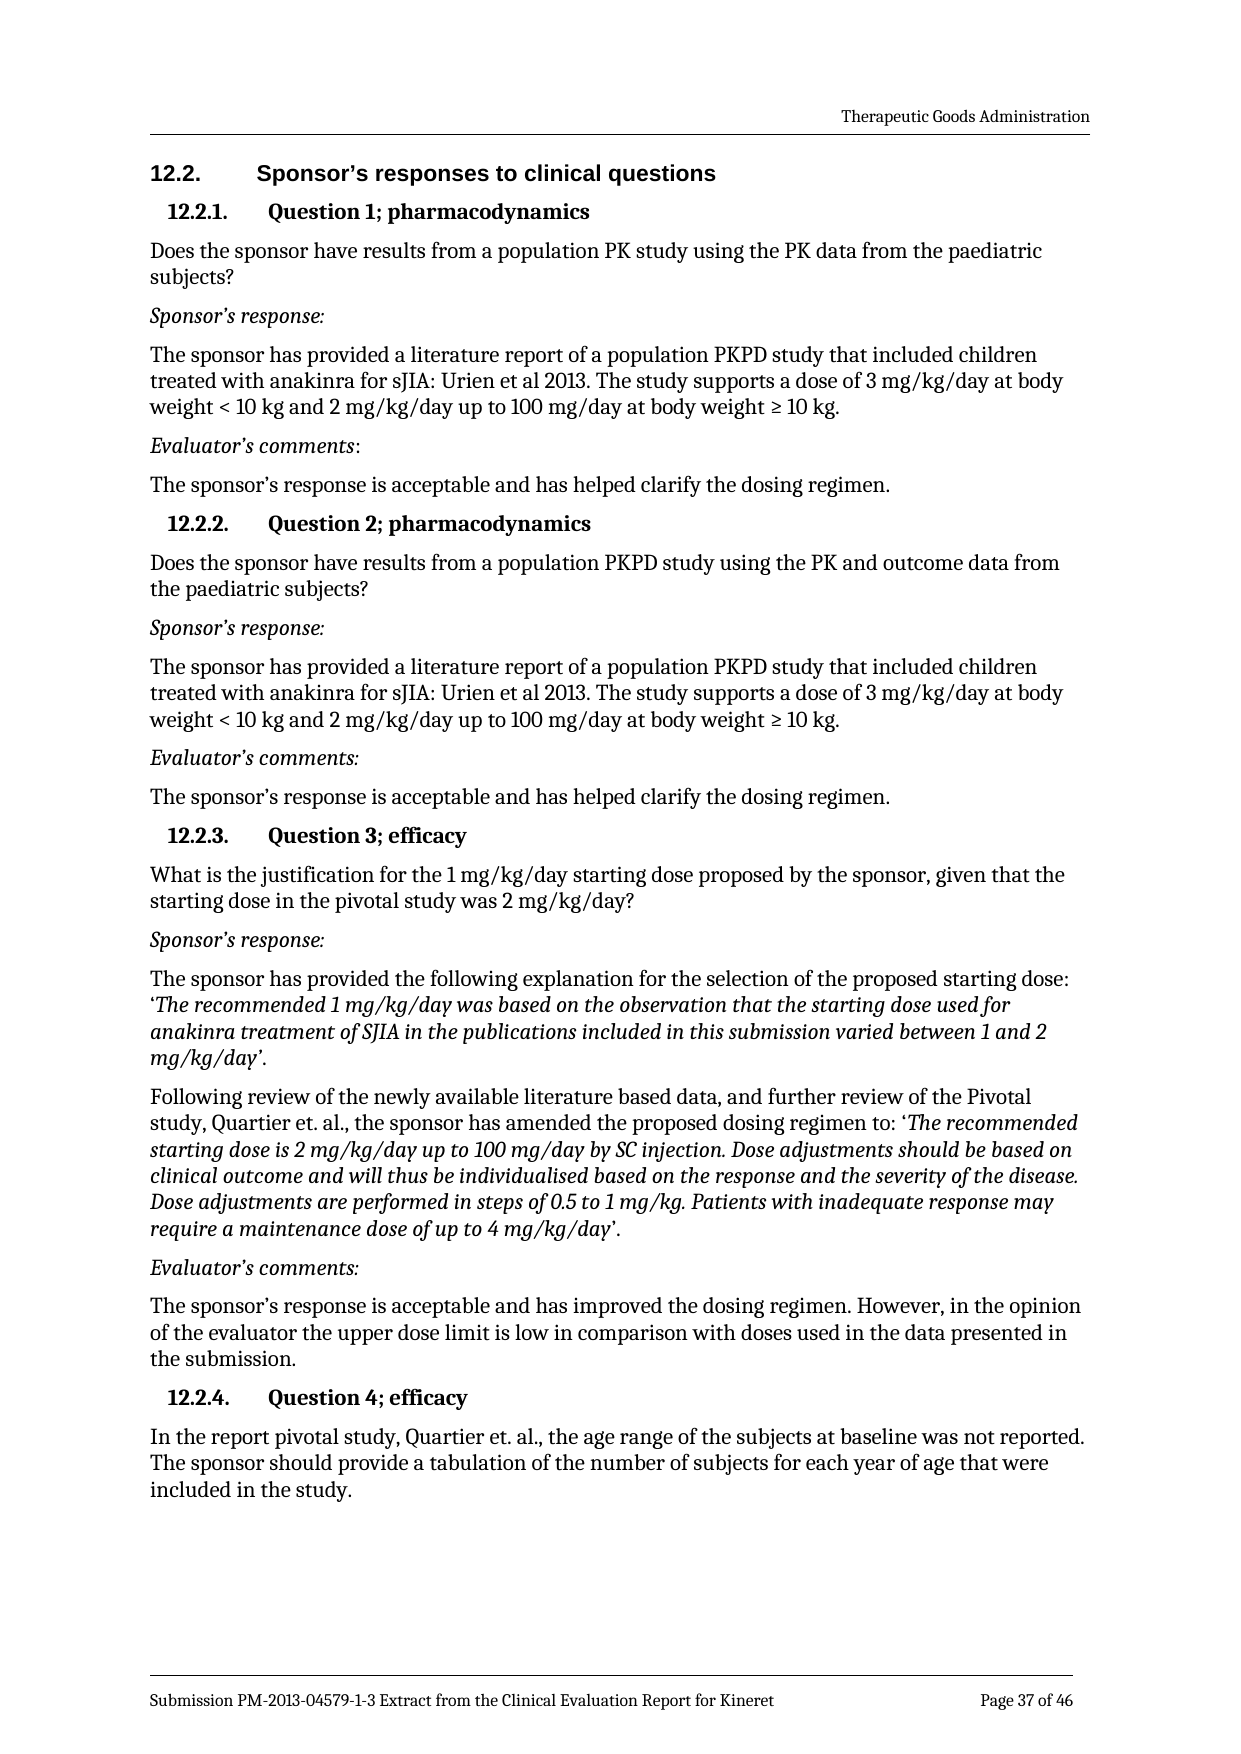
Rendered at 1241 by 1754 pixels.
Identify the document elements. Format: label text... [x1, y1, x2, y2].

text Following review of the newly available literature based data, and further review of the Pivotal study, Quartier et. al., the sponsor has amended the proposed dosing regimen to: ‘The recommended starting dose is 2 mg/kg/day up to 100 mg/day by SC injection. Dose adjustments should be based on clinical outcome and will thus be individualised based on the response and the severity of the disease. Dose adjustments are performed in steps of 0.5 to 1 mg/kg. Patients with inadequate response may require a maintenance dose of up to 4 mg/kg/day’. [150, 1084, 1090, 1242]
text Evaluator’s comments: [150, 433, 1090, 459]
text What is the justification for the 1 mg/kg/day starting dose proposed by the sponsor, given that the starting dose in the pivotal study was 2 mg/kg/day? [150, 862, 1090, 914]
text Evaluator’s comments: [150, 1254, 1090, 1281]
text The sponsor’s response is acceptable and has helped clarify the dosing regimen. [150, 472, 1090, 498]
subtitle Question 3; efficacy [168, 823, 1090, 849]
text The sponsor has provided the following explanation for the selection of the proposed starting dose: ‘The recommended 1 mg/kg/day was based on the observation that the starting dose used for anakinra treatment of SJIA in the publications included in this submission varied between 1 and 2 mg/kg/day’. [150, 966, 1090, 1071]
text The sponsor’s response is acceptable and has improved the dosing regimen. However, in the opinion of the evaluator the upper dose limit is low in comparison with doses used in the data presented in the submission. [150, 1293, 1090, 1372]
text The sponsor has provided a literature report of a population PKPD study that included children treated with anakinra for sJIA: Urien et al 2013. The study supports a dose of 3 mg/kg/day at body weight < 10 kg and 2 mg/kg/day up to 100 mg/day at body weight ≥ 10 kg. [150, 654, 1090, 733]
subtitle Question 1; pharmacodynamics [168, 198, 1090, 225]
text Sponsor’s response: [150, 303, 1090, 329]
text The sponsor has provided a literature report of a population PKPD study that included children treated with anakinra for sJIA: Urien et al 2013. The study supports a dose of 3 mg/kg/day at body weight < 10 kg and 2 mg/kg/day up to 100 mg/day at body weight ≥ 10 kg. [150, 341, 1090, 421]
text In the report pivotal study, Quartier et. al., the age range of the subjects at baseline was not reported. The sponsor should provide a tabulation of the number of subjects for each year of age that were included in the study. [150, 1424, 1090, 1503]
subtitle Sponsor’s responses to clinical questions [150, 160, 1090, 186]
text Sponsor’s response: [150, 927, 1090, 953]
text The sponsor’s response is acceptable and has helped clarify the dosing regimen. [150, 784, 1090, 810]
text Sponsor’s response: [150, 615, 1090, 641]
text Does the sponsor have results from a population PKPD study using the PK and outcome data from the paediatric subjects? [150, 549, 1090, 602]
subtitle Question 4; efficacy [168, 1385, 1090, 1411]
subtitle Question 2; pharmacodynamics [168, 511, 1090, 537]
text Does the sponsor have results from a population PK study using the PK data from the paediatric subjects? [150, 237, 1090, 290]
text Evaluator’s comments: [150, 745, 1090, 772]
